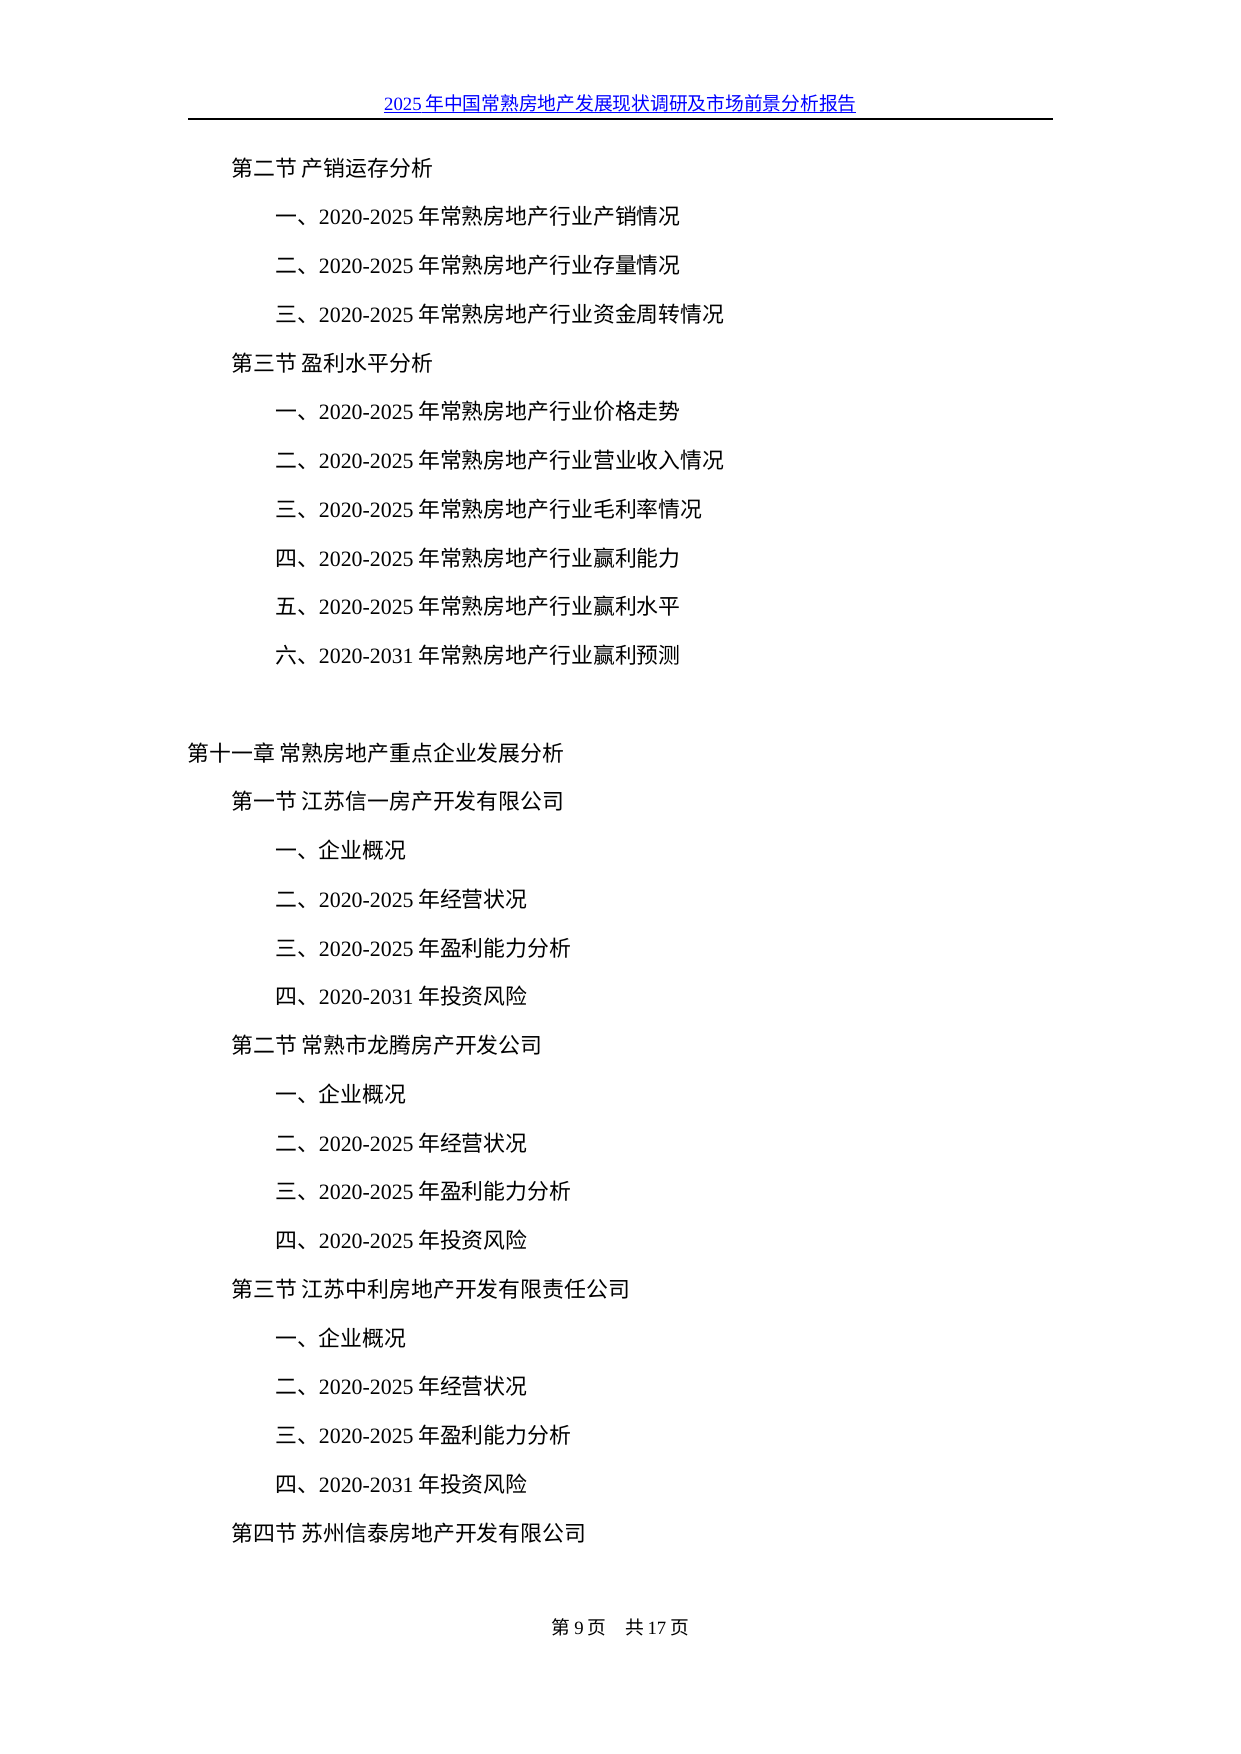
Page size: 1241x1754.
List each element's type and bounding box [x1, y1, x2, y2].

text [187, 150, 1053, 1548]
